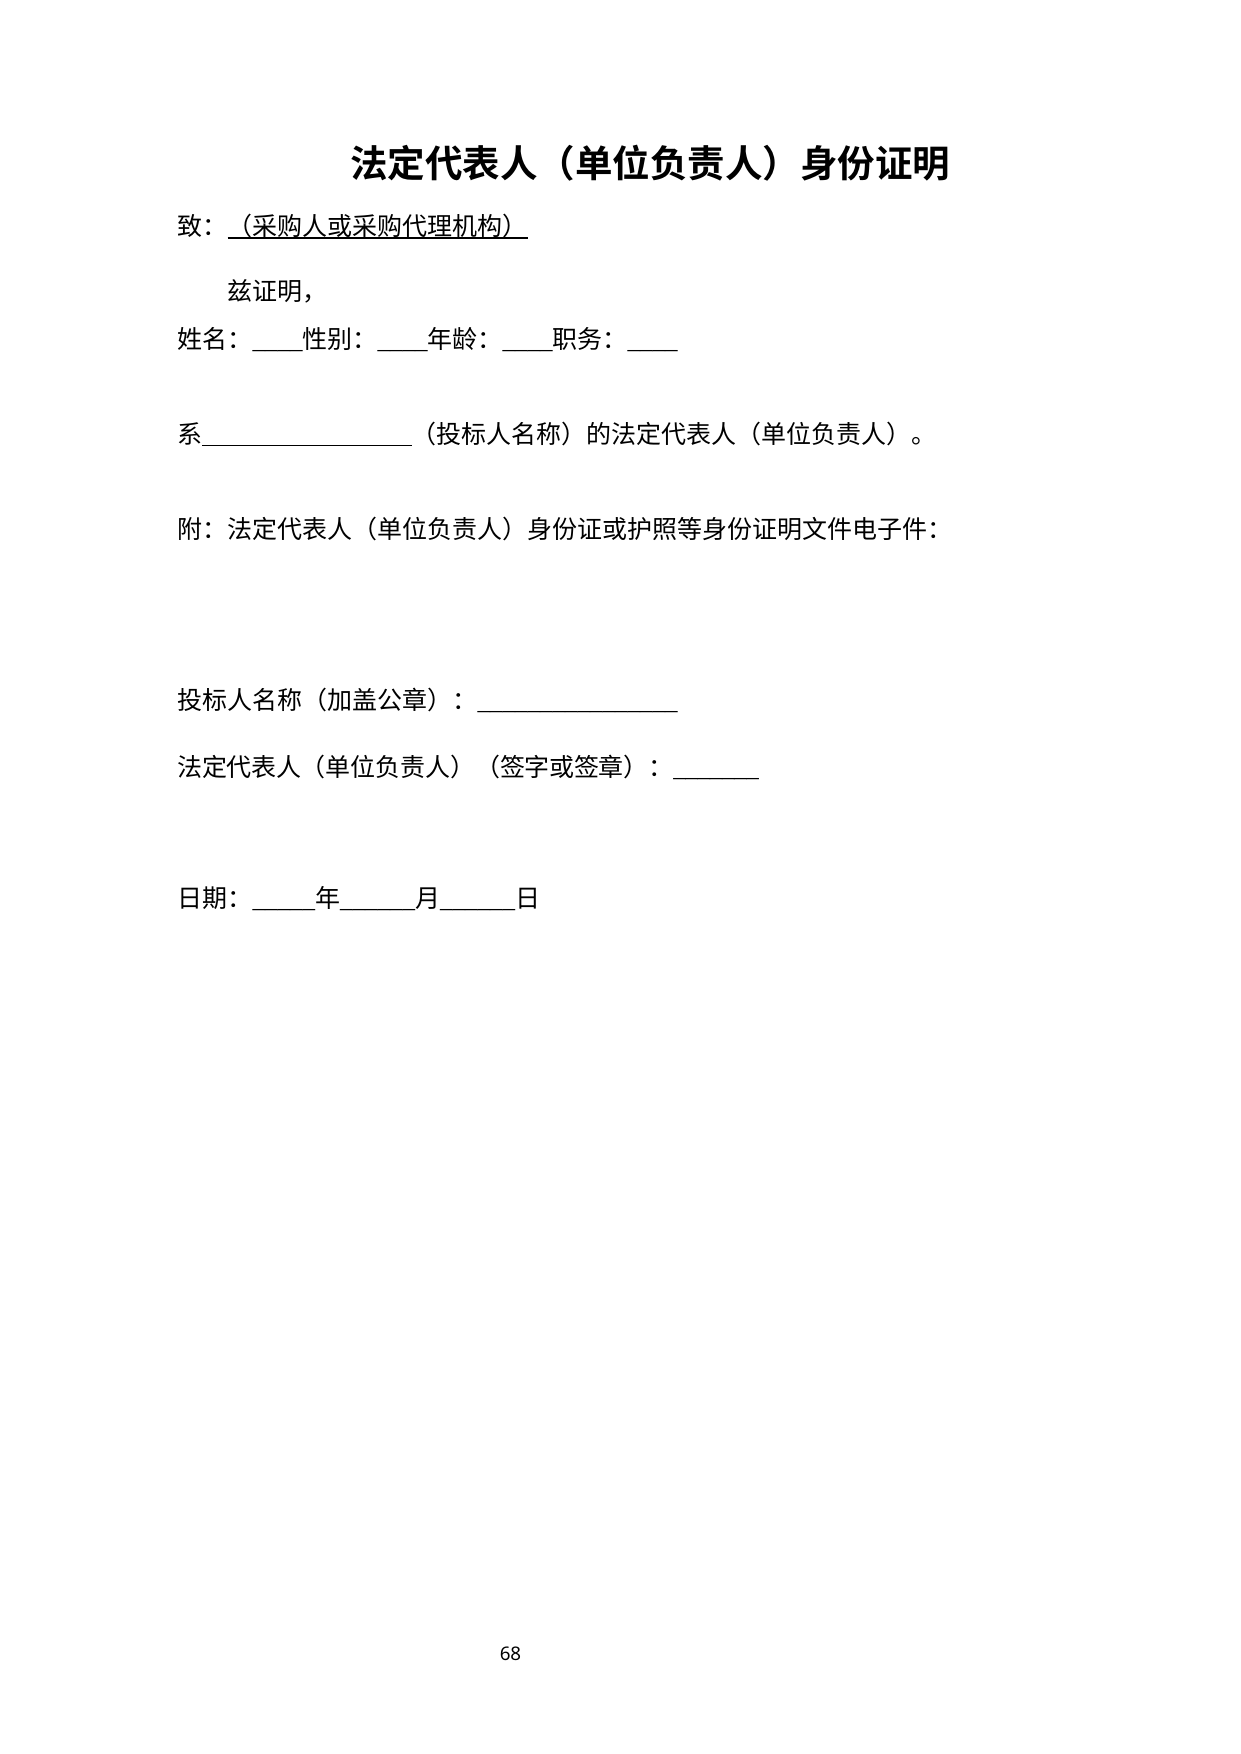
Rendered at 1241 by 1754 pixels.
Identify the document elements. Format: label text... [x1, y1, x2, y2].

text 致：（采购人或采购代理机构） [177, 206, 1122, 242]
text 投标人名称（加盖公章）：________________ [177, 680, 1122, 716]
text 日期：_____年______月______日 [177, 878, 1122, 914]
text 兹证明， [177, 273, 1122, 308]
text 附：法定代表人（单位负责人）身份证或护照等身份证明文件电子件： [177, 510, 1127, 546]
text 法定代表人（单位负责人）身份证明 [177, 148, 1122, 185]
text 系 （投标人名称）的法定代表人（单位负责人）。 [177, 415, 1122, 450]
text 法定代表人（单位负责人）（签字或签章）：_______ [177, 747, 1112, 783]
text 姓名：____性别：____年龄：____职务：____ [177, 320, 1122, 355]
